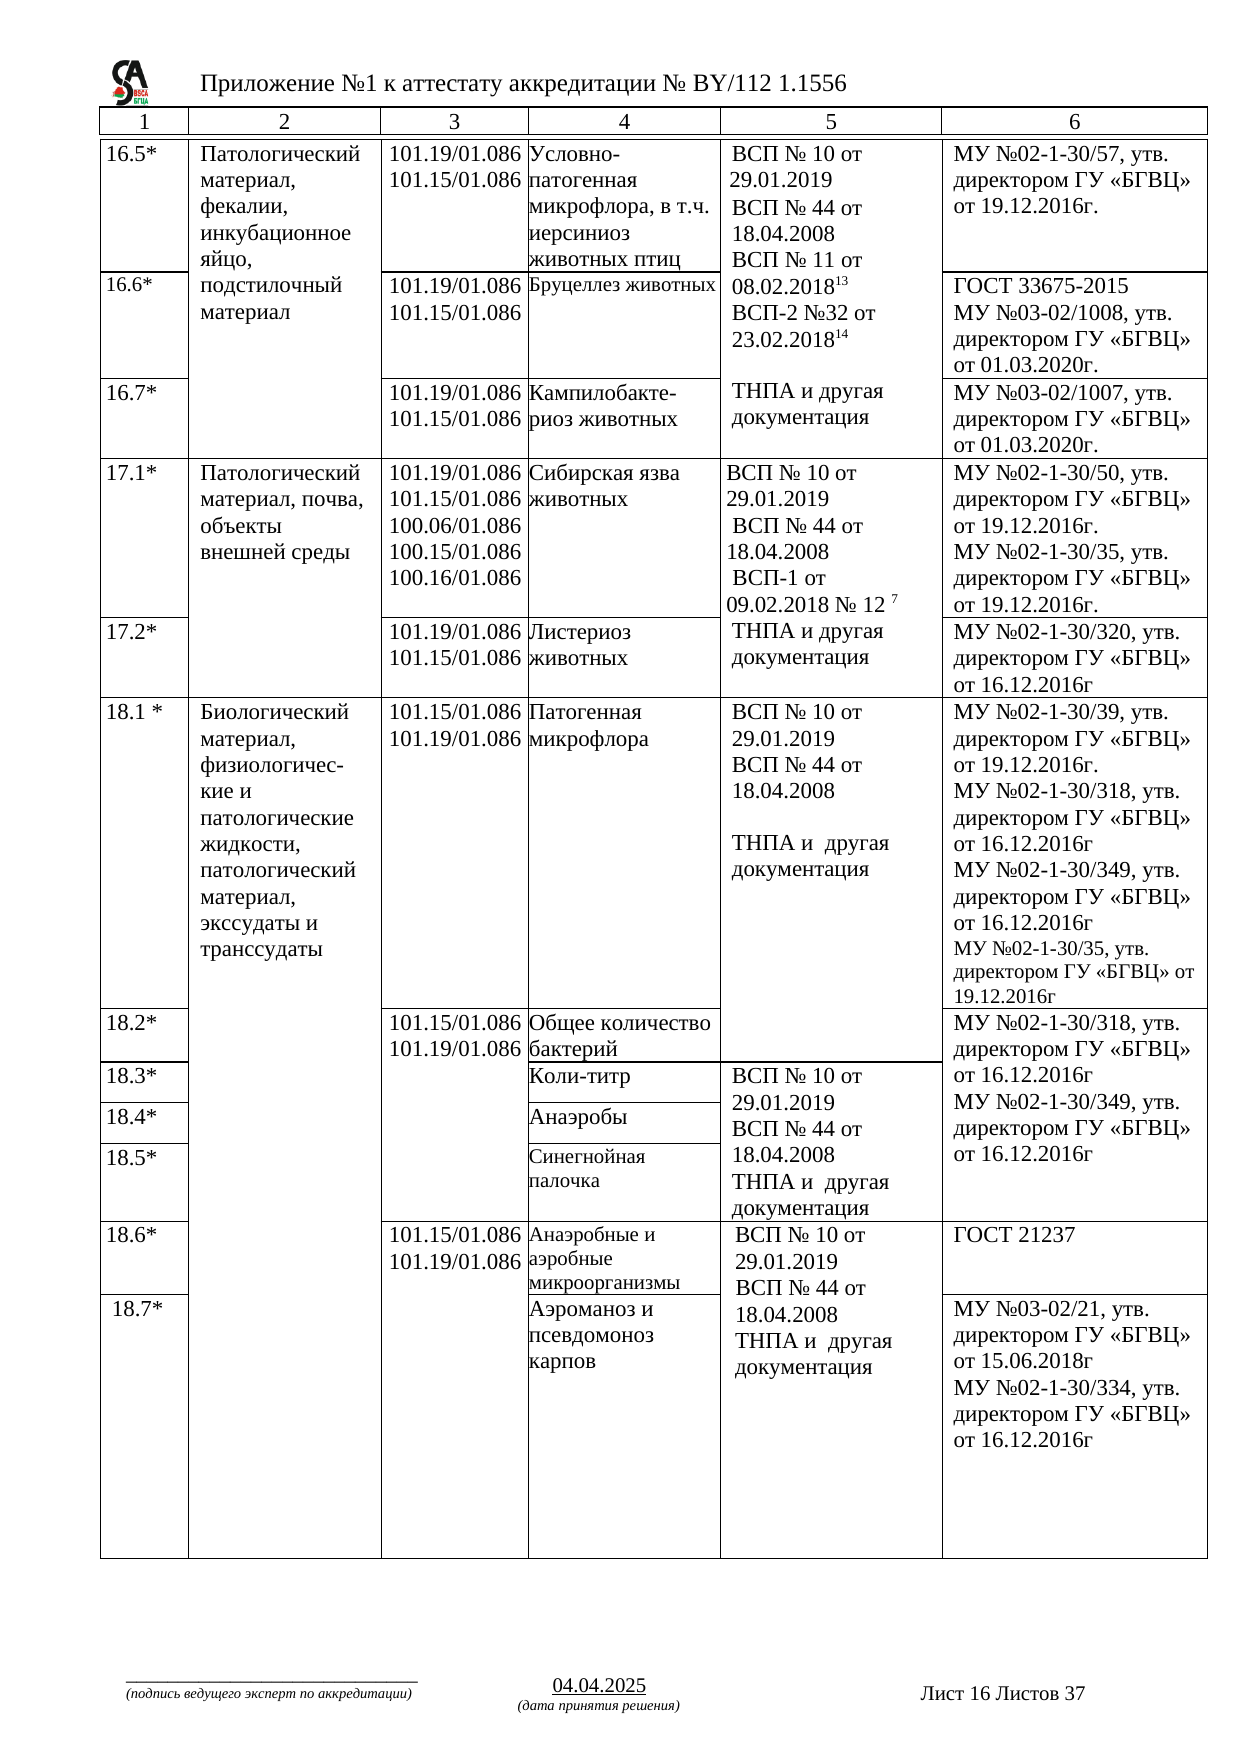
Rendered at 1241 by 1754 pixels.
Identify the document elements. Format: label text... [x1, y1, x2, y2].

table_cell 18.5* [101, 1144, 188, 1221]
table_header Условно-патогенная микрофлора, в т.ч. иерсиниоз животных птиц [529, 140, 720, 271]
table_cell 17.2* [101, 618, 188, 697]
table_cell 101.15/01.086 101.19/01.086 [382, 698, 528, 1008]
table_cell Аэроманоз и псевдомоноз карпов [529, 1295, 720, 1558]
table_cell 18.7* [101, 1295, 188, 1558]
table_cell ВСП № 10 от 29.01.2019 ВСП № 44 от 18.04.2008 ТНПА и другая документация [721, 1222, 942, 1558]
table_cell Анаэробы [529, 1103, 720, 1143]
table_cell 101.15/01.086 101.19/01.086 [382, 1009, 528, 1221]
table_cell 101.19/01.086 101.15/01.086 100.06/01.086 100.15/01.086 100.16/01.086 [382, 459, 528, 617]
table_cell 101.19/01.086 101.15/01.086 [382, 273, 528, 378]
table_cell Бруцеллез животных [529, 273, 720, 378]
table_cell ГОСТ 33675-2015 МУ №03-02/1008, утв. директором ГУ «БГВЦ» от 01.03.2020г. [943, 273, 1207, 378]
table_cell 18.3* [101, 1063, 188, 1102]
table_cell Биологический материал, физиологичес-кие и патологические жидкости, патологический материал, экссудаты и транссудаты [189, 698, 381, 1558]
table_cell 16.6* [101, 273, 188, 378]
table_cell 18.4* [101, 1103, 188, 1143]
table_cell МУ №02-1-30/39, утв. директором ГУ «БГВЦ» от 19.12.2016г. МУ №02-1-30/318, утв. директором ГУ «БГВЦ» от 16.12.2016г МУ №02-1-30/349, утв. директором ГУ «БГВЦ» от 16.12.2016г МУ №02-1-30/35, утв. директором ГУ «БГВЦ» от 19.12.2016г [943, 698, 1207, 1008]
table_header 16.5* [101, 140, 188, 271]
table_cell МУ №02-1-30/320, утв. директором ГУ «БГВЦ» от 16.12.2016г [943, 618, 1207, 697]
table_cell ВСП № 10 от 29.01.2019 ВСП № 44 от 18.04.2008 ТНПА и другая документация [721, 1063, 942, 1221]
table_cell ГОСТ 21237 [943, 1222, 1207, 1294]
table_cell Коли-титр [529, 1063, 720, 1102]
table_cell Анаэробные и аэробные микроорганизмы [529, 1222, 720, 1294]
table_cell 18.1 * [101, 698, 188, 1008]
table_cell 18.6* [101, 1222, 188, 1294]
table_header Патологический материал, фекалии, инкубационное яйцо, подстилочный материал [189, 140, 381, 458]
table_cell Синегнойная палочка [529, 1144, 720, 1221]
table_header 101.19/01.086 101.15/01.086 [382, 140, 528, 271]
table_cell 18.2* [101, 1009, 188, 1061]
table_cell МУ №02-1-30/50, утв. директором ГУ «БГВЦ» от 19.12.2016г. МУ №02-1-30/35, утв. директором ГУ «БГВЦ» от 19.12.2016г. [943, 459, 1207, 617]
table_cell Патологический материал, почва, объекты внешней среды [189, 459, 381, 697]
table_cell Листериоз животных [529, 618, 720, 697]
table_cell 16.7* [101, 379, 188, 458]
table_cell 101.19/01.086 101.15/01.086 [382, 618, 528, 697]
table_cell Сибирская язва животных [529, 459, 720, 617]
table_cell МУ №03-02/21, утв. директором ГУ «БГВЦ» от 15.06.2018г МУ №02-1-30/334, утв. директором ГУ «БГВЦ» от 16.12.2016г [943, 1295, 1207, 1558]
table_cell 17.1* [101, 459, 188, 617]
table_cell МУ №03-02/1007, утв. директором ГУ «БГВЦ» от 01.03.2020г. [943, 379, 1207, 458]
table_cell 101.15/01.086 101.19/01.086 [382, 1222, 528, 1558]
table_header ВСП № 10 от 29.01.2019 ВСП № 44 от 18.04.2008 ВСП № 11 от 08.02.201813 ВСП-2 №32 от 23.02.201814 ТНПА и другая документация [721, 140, 942, 458]
picture [111, 59, 149, 106]
table_cell 101.19/01.086 101.15/01.086 [382, 379, 528, 458]
table_cell Общее количество бактерий [529, 1009, 720, 1061]
table_cell ВСП № 10 от 29.01.2019 ВСП № 44 от 18.04.2008 ТНПА и другая документация [721, 698, 942, 1061]
table_cell ВСП № 10 от 29.01.2019 ВСП № 44 от 18.04.2008 ВСП-1 от 09.02.2018 № 12 7 ТНПА и другая документация [721, 459, 942, 697]
table_cell Кампилобакте-риоз животных [529, 379, 720, 458]
table_cell МУ №02-1-30/318, утв. директором ГУ «БГВЦ» от 16.12.2016г МУ №02-1-30/349, утв. директором ГУ «БГВЦ» от 16.12.2016г [943, 1009, 1207, 1221]
table_header МУ №02-1-30/57, утв. директором ГУ «БГВЦ» от 19.12.2016г. [943, 140, 1207, 271]
table_cell Патогенная микрофлора [529, 698, 720, 1008]
